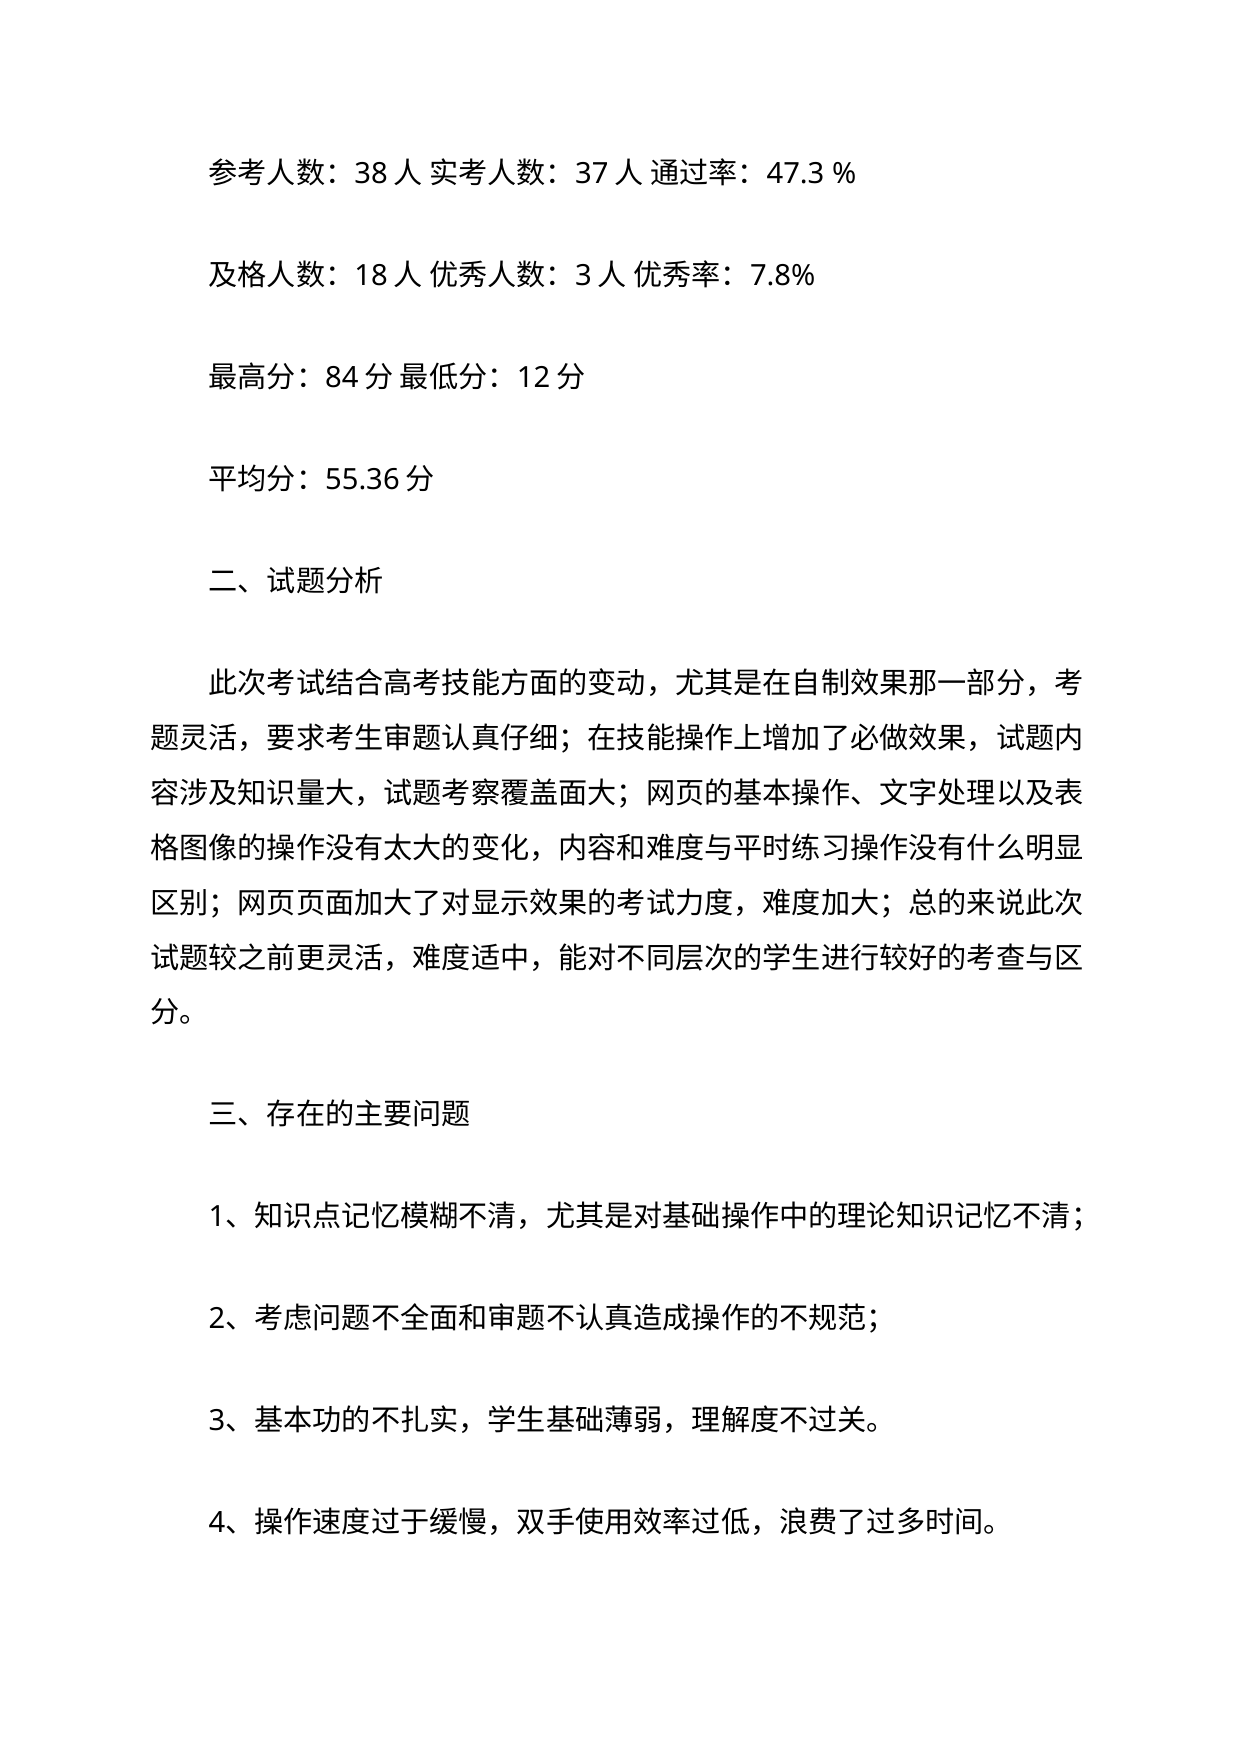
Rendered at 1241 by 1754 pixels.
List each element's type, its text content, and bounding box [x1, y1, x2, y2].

text 1、知识点记忆模糊不清，尤其是对基础操作中的理论知识记忆不清； [150, 1193, 1090, 1235]
text 此次考试结合高考技能方面的变动，尤其是在自制效果那一部分，考题灵活，要求考生审题认真仔细；在技能操作上增加了必做效果，试题内容涉及知识量大，试题考察覆盖面大；网页的基本操作、文字处理以及表格图像的操作没有太大的变化，内容和难度与平时练习操作没有什么明显区别；网页页面加大了对显示效果的考试力度，难度加大；总的来说此次试题较之前更灵活，难度适中，能对不同层次的学生进行较好的考查与区分。 [150, 660, 1090, 1031]
text 平均分：55.36分 [150, 456, 1090, 498]
text 三、存在的主要问题 [150, 1091, 1090, 1133]
text 参考人数：38人 实考人数：37人 通过率：47.3 % [150, 150, 1090, 192]
text 二、试题分析 [150, 558, 1090, 600]
text 3、基本功的不扎实，学生基础薄弱，理解度不过关。 [150, 1397, 1090, 1439]
text 2、考虑问题不全面和审题不认真造成操作的不规范； [150, 1294, 1090, 1337]
text 最高分：84分 最低分：12分 [150, 354, 1090, 396]
text 及格人数：18人 优秀人数：3人 优秀率：7.8% [150, 252, 1090, 294]
text 4、操作速度过于缓慢，双手使用效率过低，浪费了过多时间。 [150, 1498, 1090, 1541]
